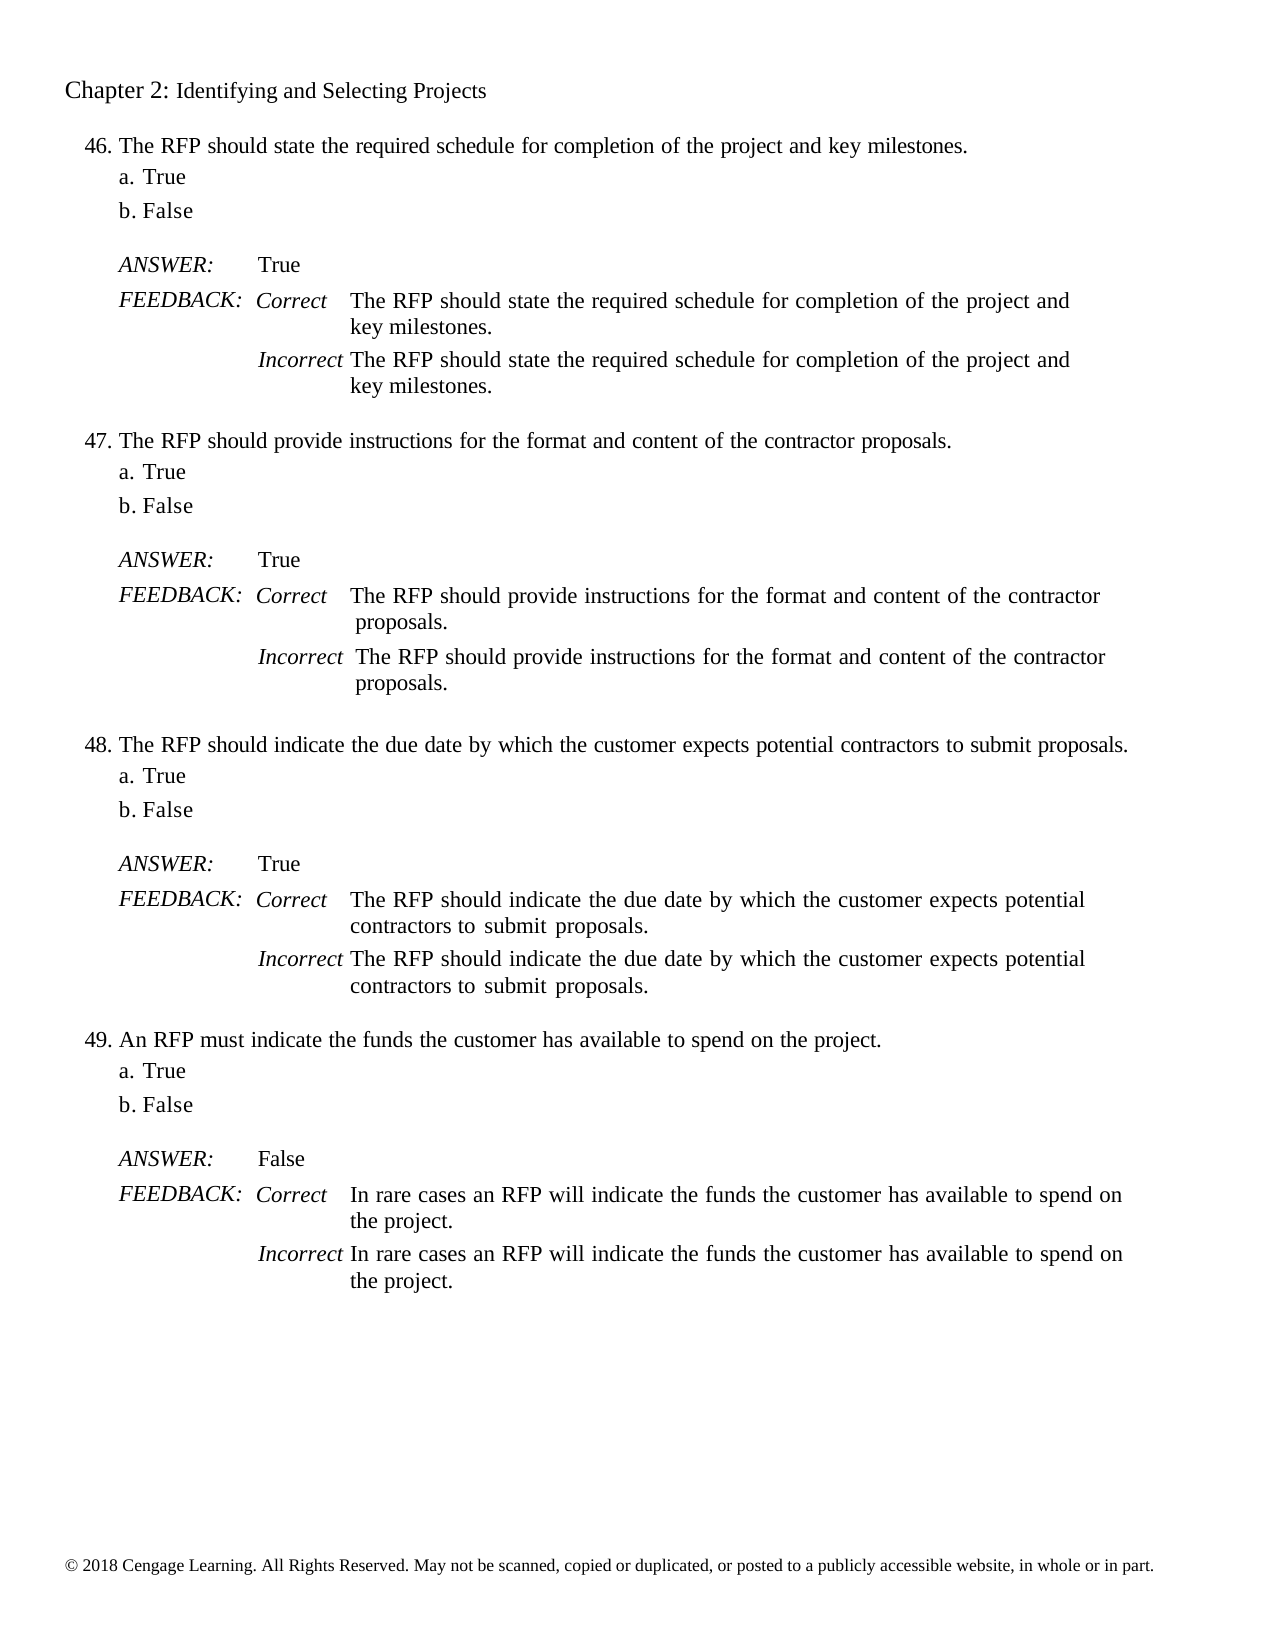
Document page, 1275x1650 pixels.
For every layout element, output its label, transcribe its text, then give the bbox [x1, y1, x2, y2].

text FEEDBACK: Correct The RFP should provide instructions for the format and content of the contractor proposals. [119, 581, 1189, 635]
text ANSWER: True [119, 850, 1189, 876]
list True [119, 458, 1189, 484]
text FEEDBACK: Correct The RFP should state the required schedule for completion of the project and key milestones. [119, 286, 1075, 340]
text Incorrect The RFP should provide instructions for the format and content of the contractor proposals. [258, 643, 1189, 696]
list False [119, 197, 1189, 224]
list False [119, 797, 1189, 823]
list False [119, 492, 1189, 519]
list True [119, 762, 1189, 788]
text Incorrect The RFP should indicate the due date by which the customer expects potential contractors to submit proposals. [258, 945, 1164, 998]
list The RFP should state the required schedule for completion of the project and key milestones. [84, 132, 1189, 158]
text ANSWER: True [119, 546, 1189, 572]
text ANSWER: False [119, 1145, 1189, 1171]
list The RFP should indicate the due date by which the customer expects potential contractors to submit proposals. [84, 731, 1189, 757]
text ANSWER: True [119, 251, 1189, 277]
list True [119, 163, 1189, 189]
text Incorrect The RFP should state the required schedule for completion of the project and key milestones. [258, 346, 1075, 399]
text FEEDBACK: Correct The RFP should indicate the due date by which the customer expects potential contractors to submit proposals. [119, 885, 1164, 939]
list False [119, 1092, 1189, 1118]
list True [119, 1057, 1189, 1083]
list An RFP must indicate the funds the customer has available to spend on the project. [84, 1026, 1189, 1052]
text FEEDBACK: Correct In rare cases an RFP will indicate the funds the customer has available to spend on the project. [119, 1180, 1130, 1234]
list The RFP should provide instructions for the format and content of the contractor proposals. [84, 427, 1189, 453]
text Incorrect In rare cases an RFP will indicate the funds the customer has available to spend on the project. [258, 1240, 1130, 1293]
